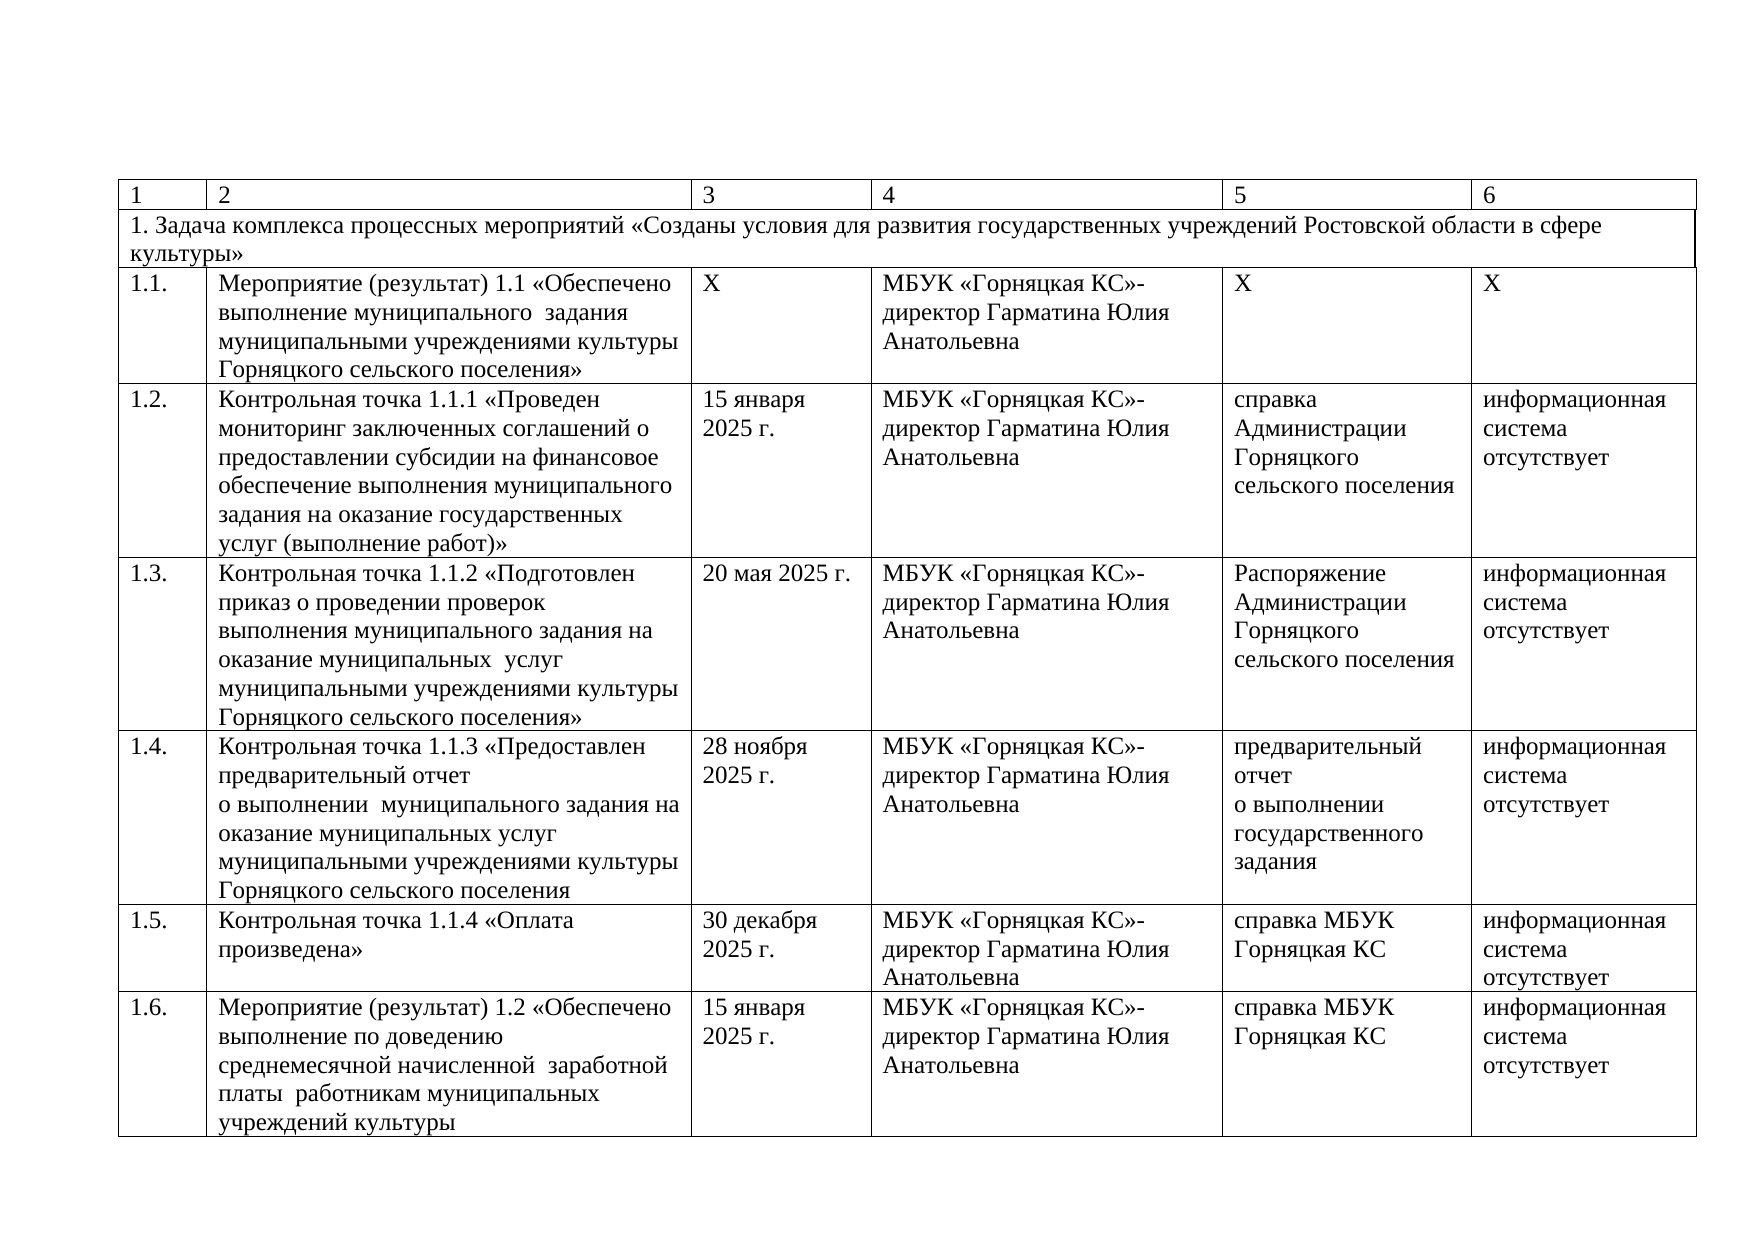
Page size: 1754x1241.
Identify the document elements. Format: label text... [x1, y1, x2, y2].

table_cell МБУК «Горняцкая КС»- директор Гарматина Юлия Анатольевна [872, 905, 1222, 991]
table_cell информационная система отсутствует [1472, 384, 1696, 557]
table_cell предварительный отчет о выполнении государственного задания [1223, 731, 1471, 904]
table_cell 30 декабря 2025 г. [692, 905, 871, 991]
table_cell МБУК «Горняцкая КС»- директор Гарматина Юлия Анатольевна [872, 558, 1222, 730]
table_cell справка Администрации Горняцкого сельского поселения [1223, 384, 1471, 557]
table_cell 1.5. [119, 905, 206, 991]
table_cell информационная система отсутствует [1472, 731, 1696, 904]
table_header 5 [1223, 180, 1471, 209]
table_cell справка МБУК Горняцкая КС [1223, 992, 1471, 1136]
table_cell информационная система отсутствует [1472, 905, 1696, 991]
table_cell 1.1. [119, 268, 206, 383]
table_header 6 [1472, 180, 1696, 209]
table_cell Х [1472, 268, 1696, 383]
table_cell МБУК «Горняцкая КС»- директор Гарматина Юлия Анатольевна [872, 731, 1222, 904]
table_cell 20 мая 2025 г. [692, 558, 871, 730]
table_cell справка МБУК Горняцкая КС [1223, 905, 1471, 991]
table_header 1 [119, 180, 206, 209]
table_cell 1.3. [119, 558, 206, 730]
table_cell Контрольная точка 1.1.1 «Проведен мониторинг заключенных соглашений о предоставлении субсидии на финансовое обеспечение выполнения муниципального задания на оказание государственных услуг (выполнение работ)» [207, 384, 691, 557]
table_header 4 [872, 180, 1222, 209]
table_cell 1.4. [119, 731, 206, 904]
table_cell 1.6. [119, 992, 206, 1136]
table_cell Контрольная точка 1.1.3 «Предоставлен предварительный отчет о выполнении муниципального задания на оказание муниципальных услуг муниципальными учреждениями культуры Горняцкого сельского поселения [207, 731, 691, 904]
table_cell 15 января 2025 г. [692, 992, 871, 1136]
table_cell информационная система отсутствует [1472, 558, 1696, 730]
table_cell Мероприятие (результат) 1.2 «Обеспечено выполнение по доведению среднемесячной начисленной заработной платы работникам муниципальных учреждений культуры [207, 992, 691, 1136]
table_cell Контрольная точка 1.1.2 «Подготовлен приказ о проведении проверок выполнения муниципального задания на оказание муниципальных услуг муниципальными учреждениями культуры Горняцкого сельского поселения» [207, 558, 691, 730]
table_cell Контрольная точка 1.1.4 «Оплата произведена» [207, 905, 691, 991]
table_cell Распоряжение Администрации Горняцкого сельского поселения [1223, 558, 1471, 730]
table_cell 15 января 2025 г. [692, 384, 871, 557]
table_cell Х [692, 268, 871, 383]
table_header 3 [692, 180, 871, 209]
table_header 2 [207, 180, 691, 209]
table_cell МБУК «Горняцкая КС»- директор Гарматина Юлия Анатольевна [872, 268, 1222, 383]
table_cell 1.2. [119, 384, 206, 557]
table_cell информационная система отсутствует [1472, 992, 1696, 1136]
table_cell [872, 992, 1222, 1136]
table_cell 28 ноября 2025 г. [692, 731, 871, 904]
table_cell Х [1223, 268, 1471, 383]
table_cell МБУК «Горняцкая КС»- директор Гарматина Юлия Анатольевна [872, 384, 1222, 557]
table_cell 1. Задача комплекса процессных мероприятий «Созданы условия для развития государственных учреждений Ростовской области в сфере культуры» [119, 210, 1694, 267]
table_cell Мероприятие (результат) 1.1 «Обеспечено выполнение муниципального задания муниципальными учреждениями культуры Горняцкого сельского поселения» [207, 268, 691, 383]
